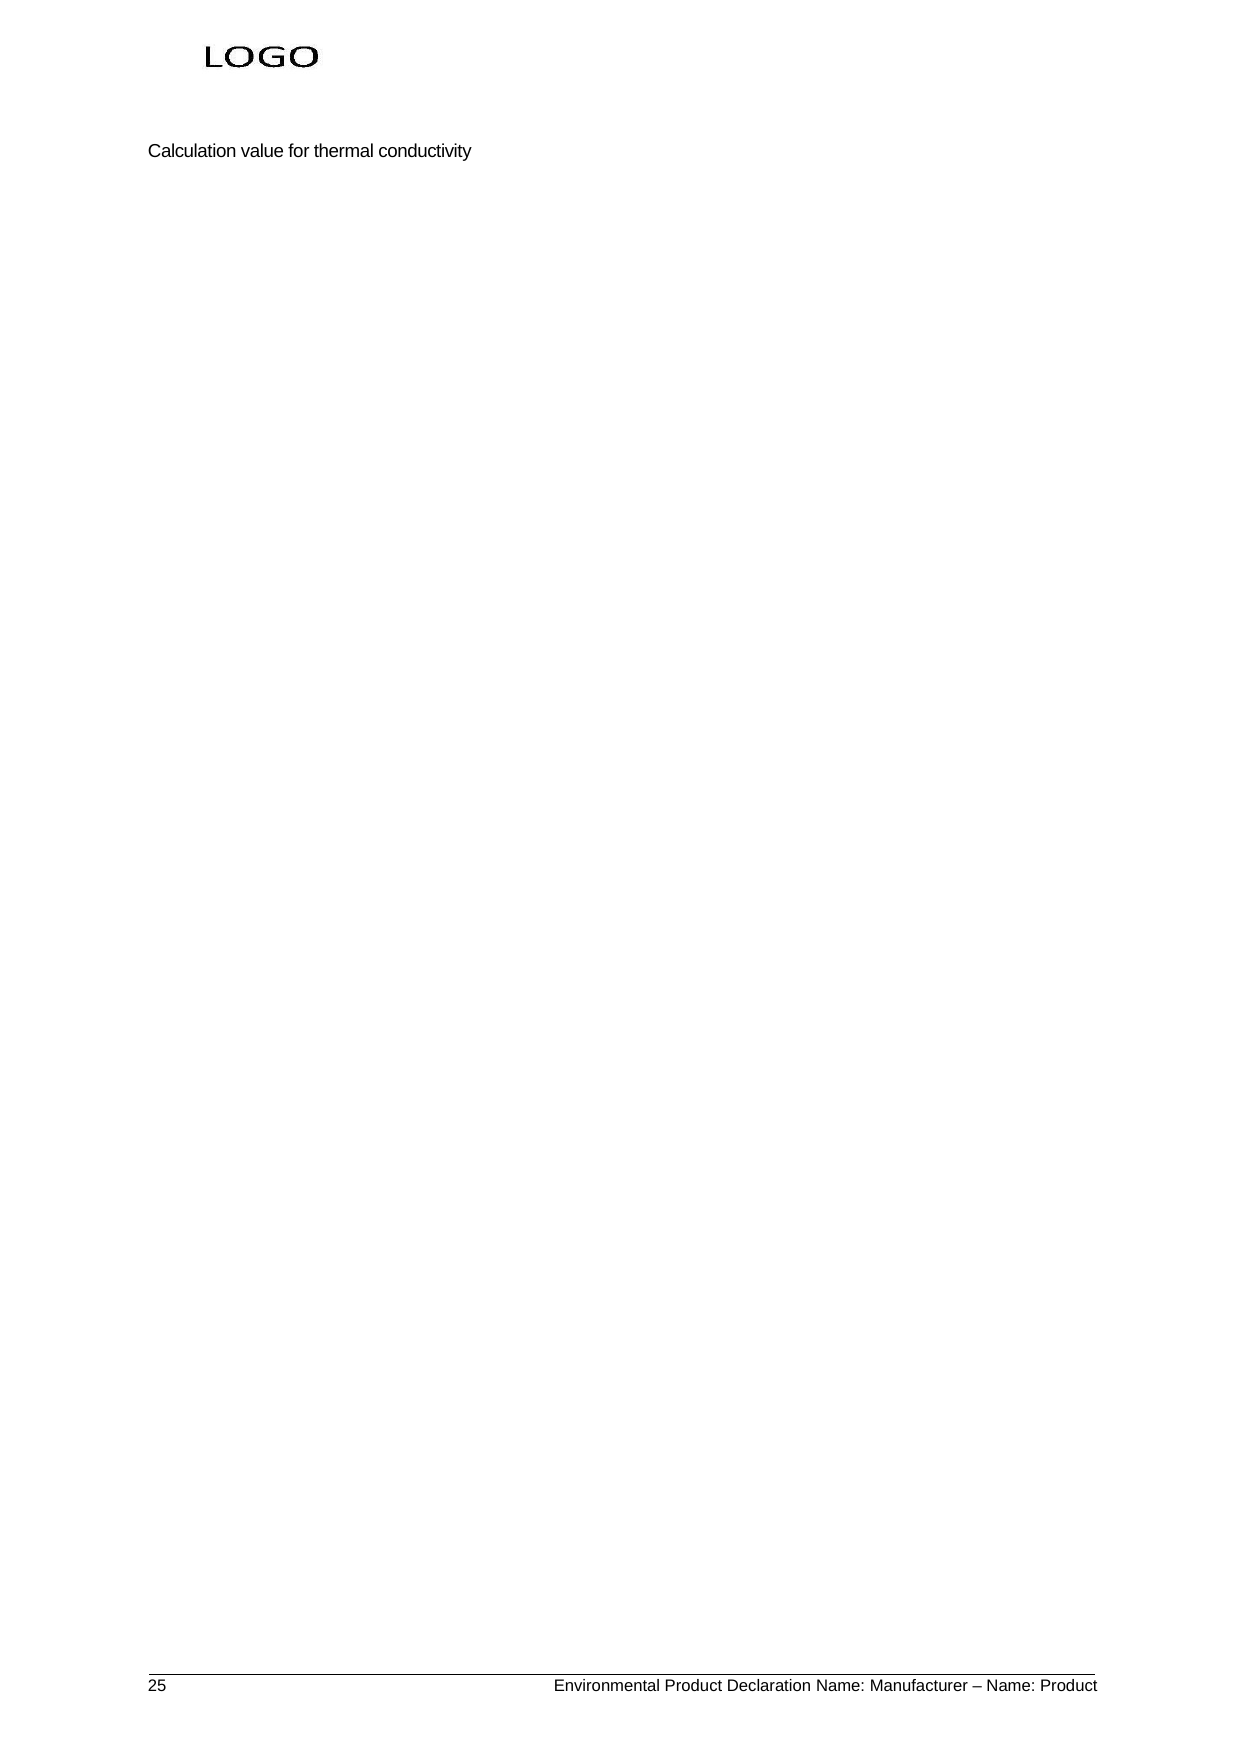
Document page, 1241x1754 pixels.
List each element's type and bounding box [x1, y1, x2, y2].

picture [148, 13, 624, 102]
